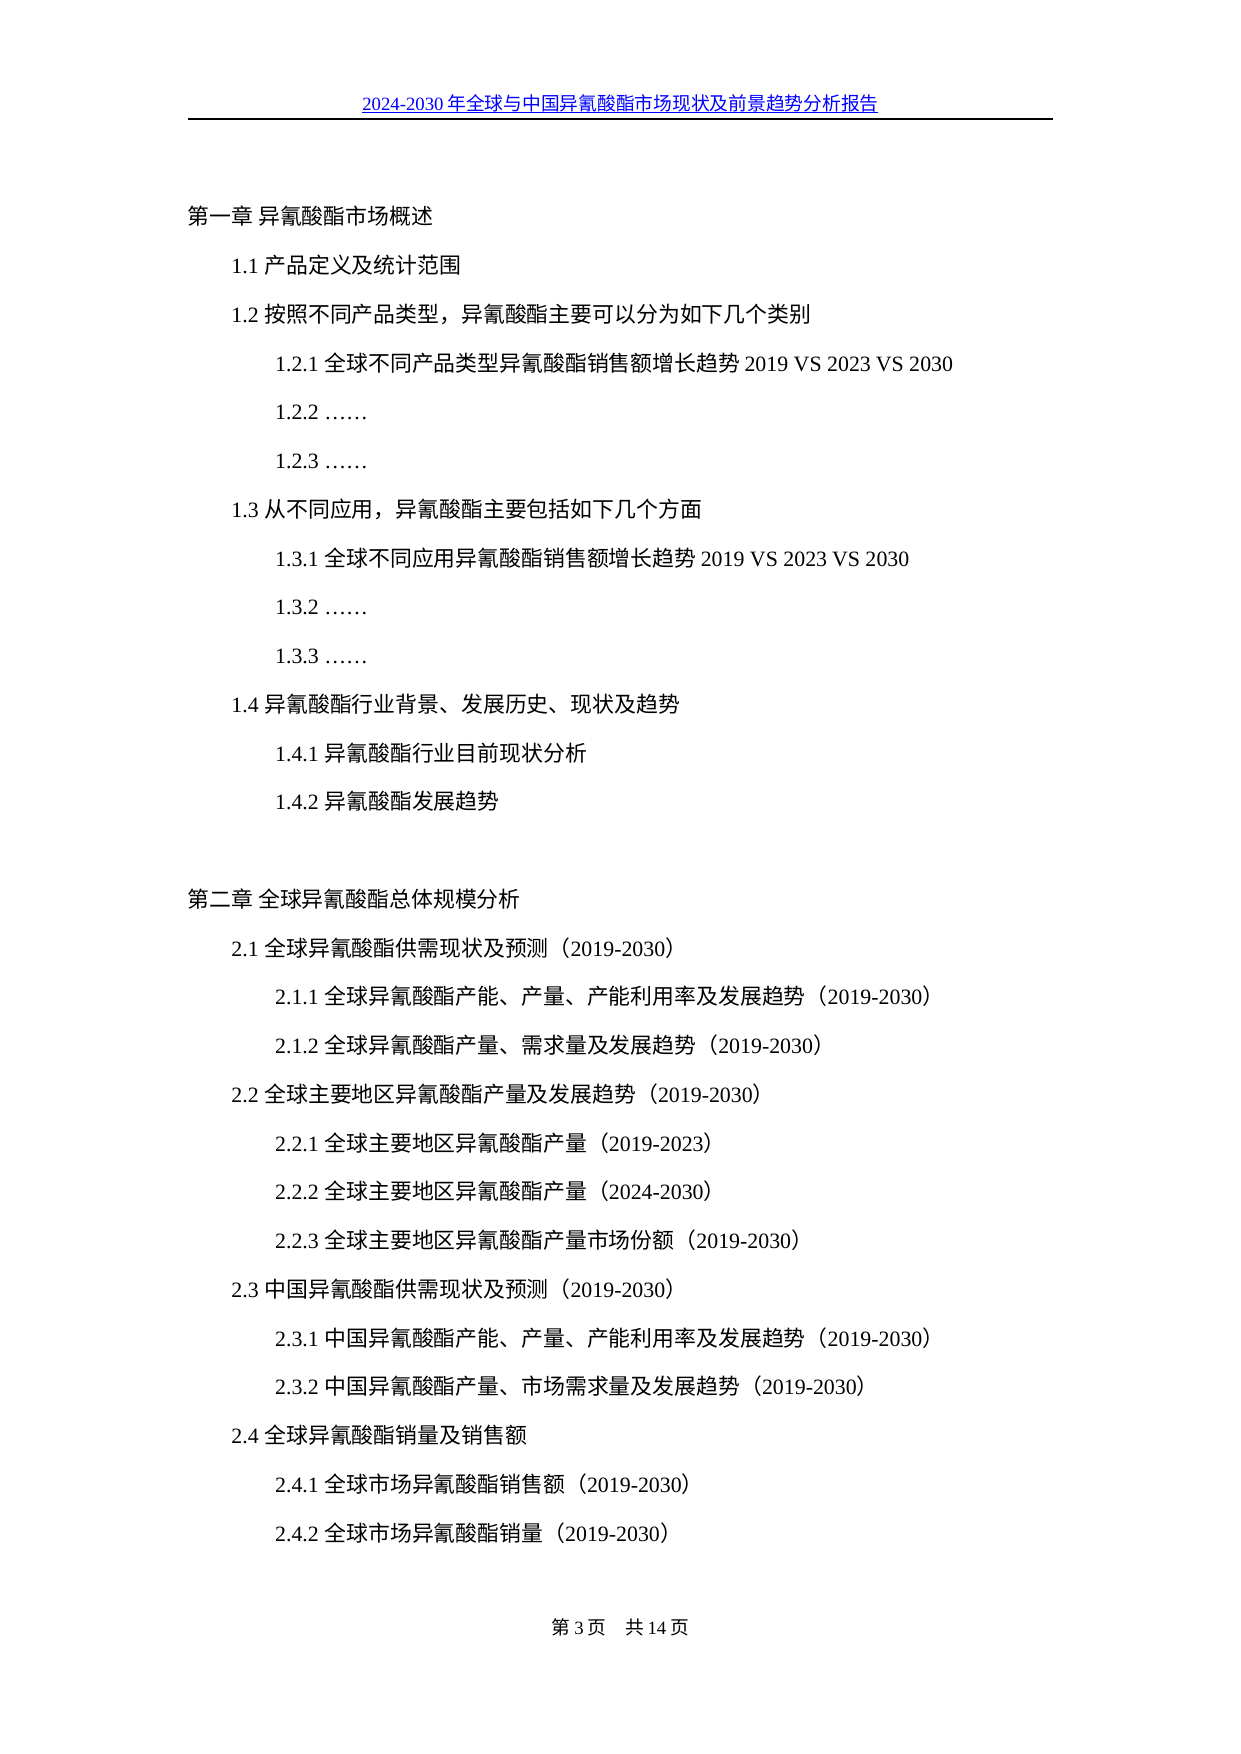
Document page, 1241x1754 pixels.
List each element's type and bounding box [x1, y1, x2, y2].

text [187, 150, 1053, 1548]
